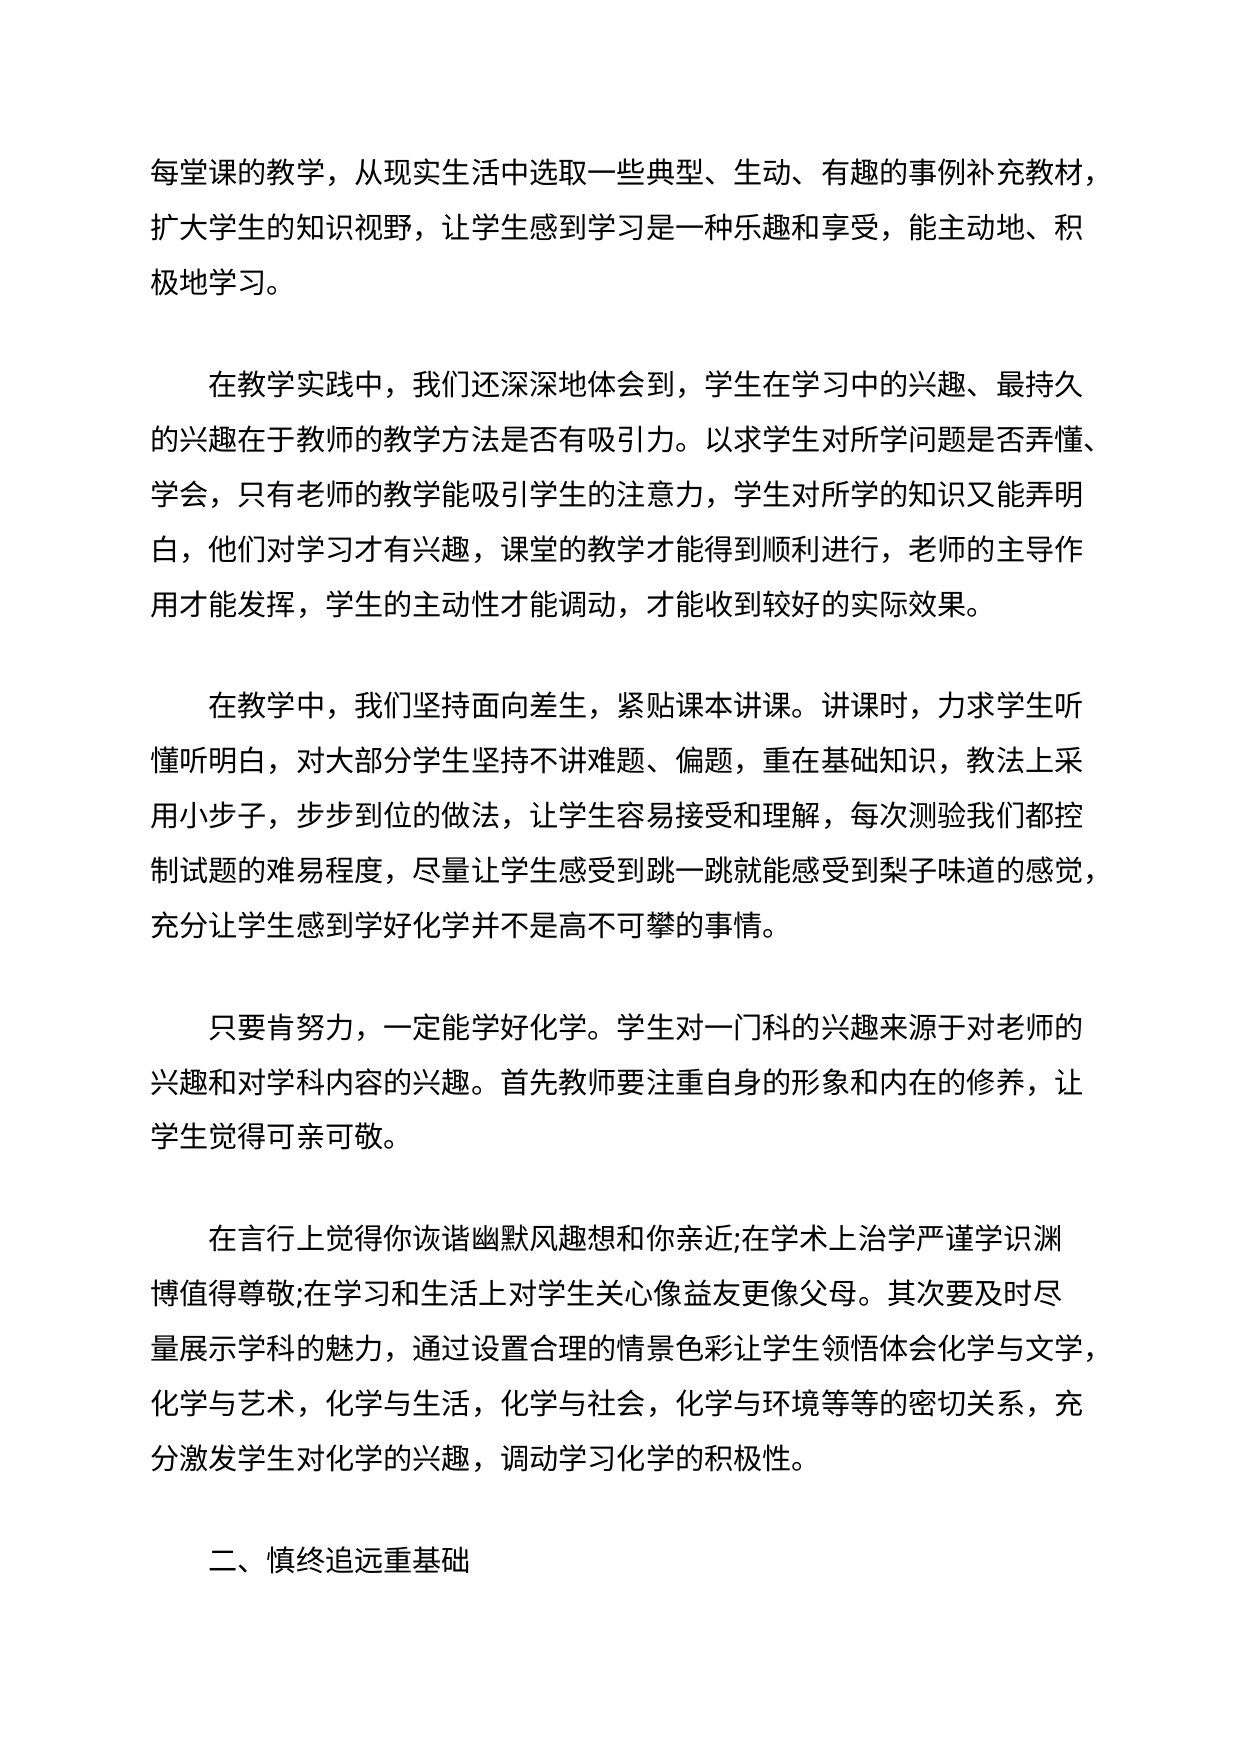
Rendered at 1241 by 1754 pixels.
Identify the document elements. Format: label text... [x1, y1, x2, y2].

text 在教学实践中，我们还深深地体会到，学生在学习中的兴趣、最持久的兴趣在于教师的教学方法是否有吸引力。以求学生对所学问题是否弄懂、学会，只有老师的教学能吸引学生的注意力，学生对所学的知识又能弄明白，他们对学习才有兴趣，课堂的教学才能得到顺利进行，老师的主导作用才能发挥，学生的主动性才能调动，才能收到较好的实际效果。 [150, 362, 1090, 623]
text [150, 150, 1090, 302]
text 只要肯努力，一定能学好化学。学生对一门科的兴趣来源于对老师的兴趣和对学科内容的兴趣。首先教师要注重自身的形象和内在的修养，让学生觉得可亲可敬。 [150, 1004, 1090, 1156]
text 二、慎终追远重基础 [150, 1537, 1090, 1580]
text 在教学中，我们坚持面向差生，紧贴课本讲课。讲课时，力求学生听懂听明白，对大部分学生坚持不讲难题、偏题，重在基础知识，教法上采用小步子，步步到位的做法，让学生容易接受和理解，每次测验我们都控制试题的难易程度，尽量让学生感受到跳一跳就能感受到梨子味道的感觉，充分让学生感到学好化学并不是高不可攀的事情。 [150, 683, 1090, 945]
text 在言行上觉得你诙谐幽默风趣想和你亲近;在学术上治学严谨学识渊博值得尊敬;在学习和生活上对学生关心像益友更像父母。其次要及时尽量展示学科的魅力，通过设置合理的情景色彩让学生领悟体会化学与文学，化学与艺术，化学与生活，化学与社会，化学与环境等等的密切关系，充分激发学生对化学的兴趣，调动学习化学的积极性。 [150, 1216, 1090, 1478]
